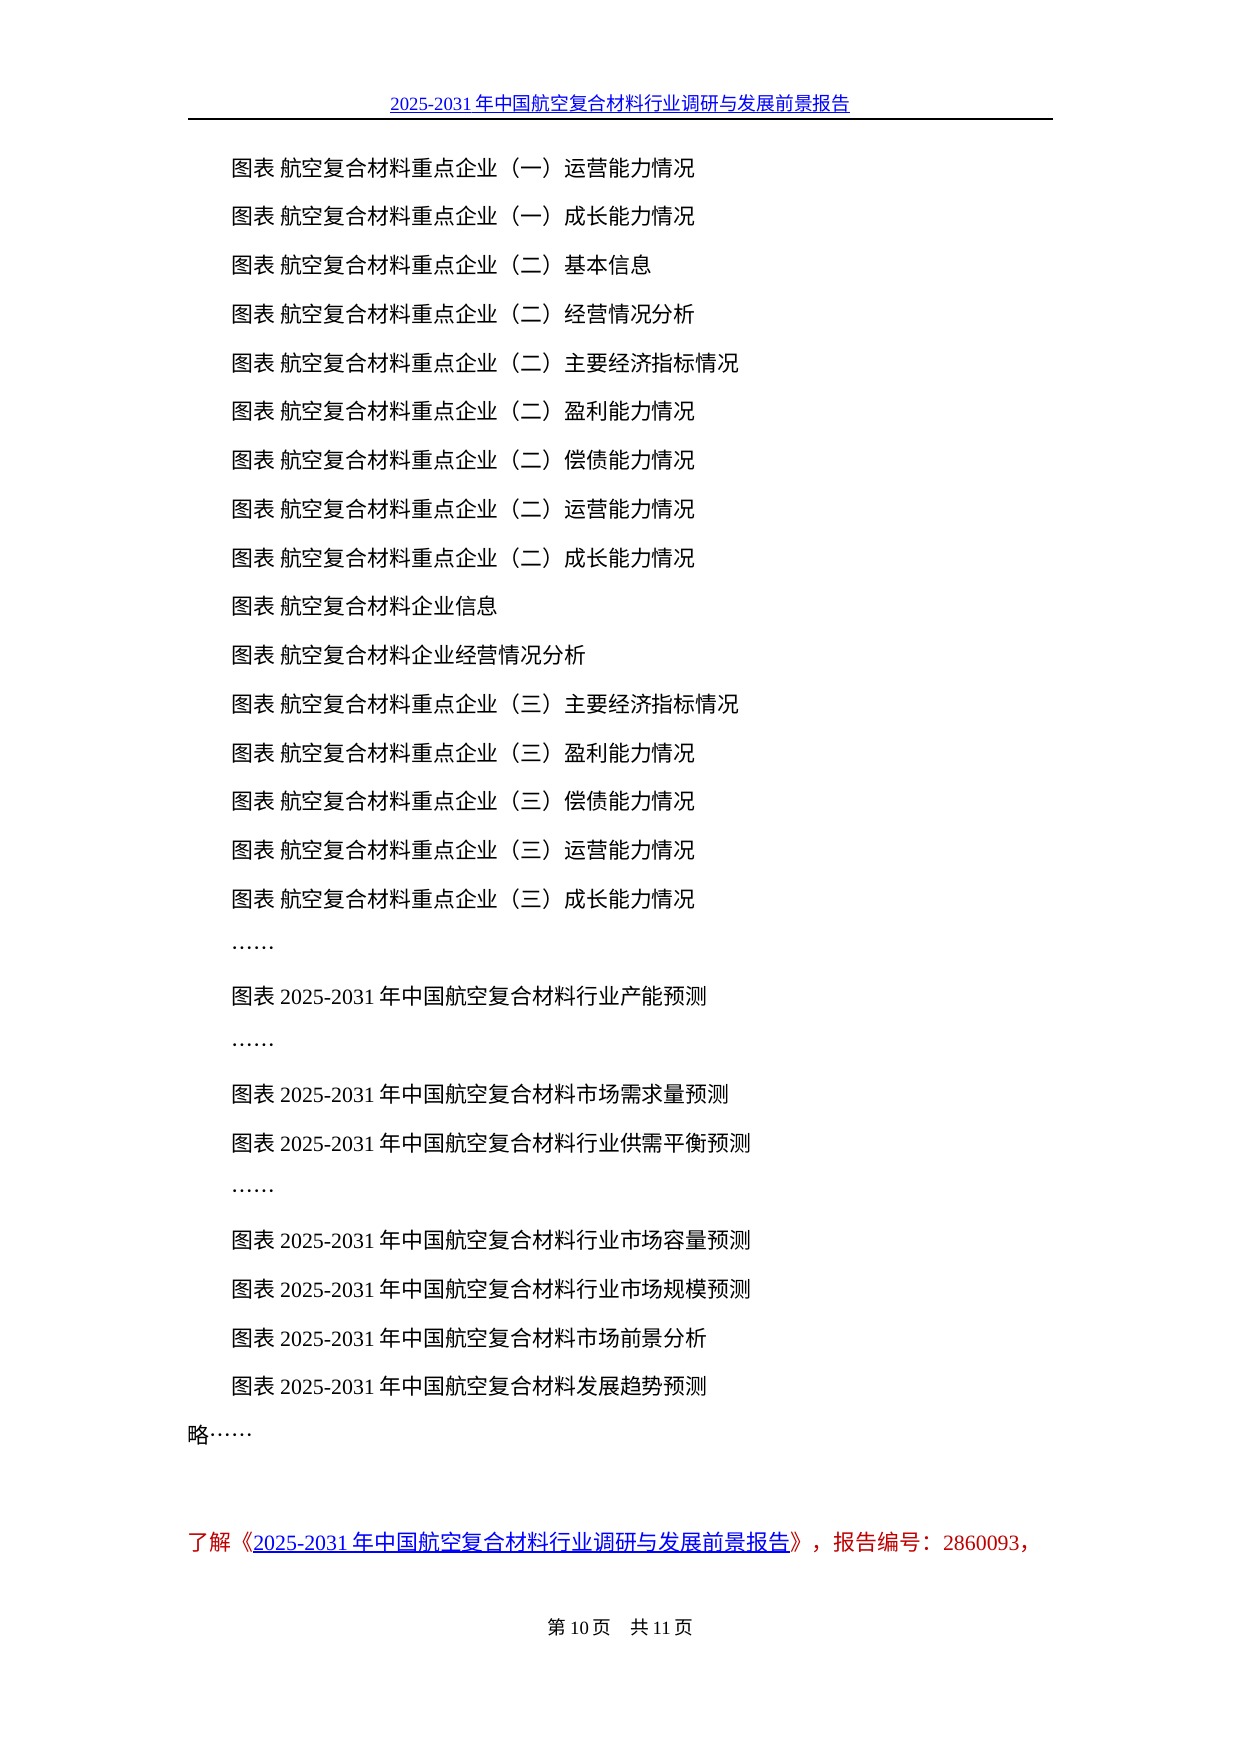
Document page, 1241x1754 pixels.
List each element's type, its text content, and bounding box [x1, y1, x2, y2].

text 了解《2025-2031年中国航空复合材料行业调研与发展前景报告》，报告编号：2860093， [187, 1524, 1053, 1557]
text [187, 150, 1053, 1450]
